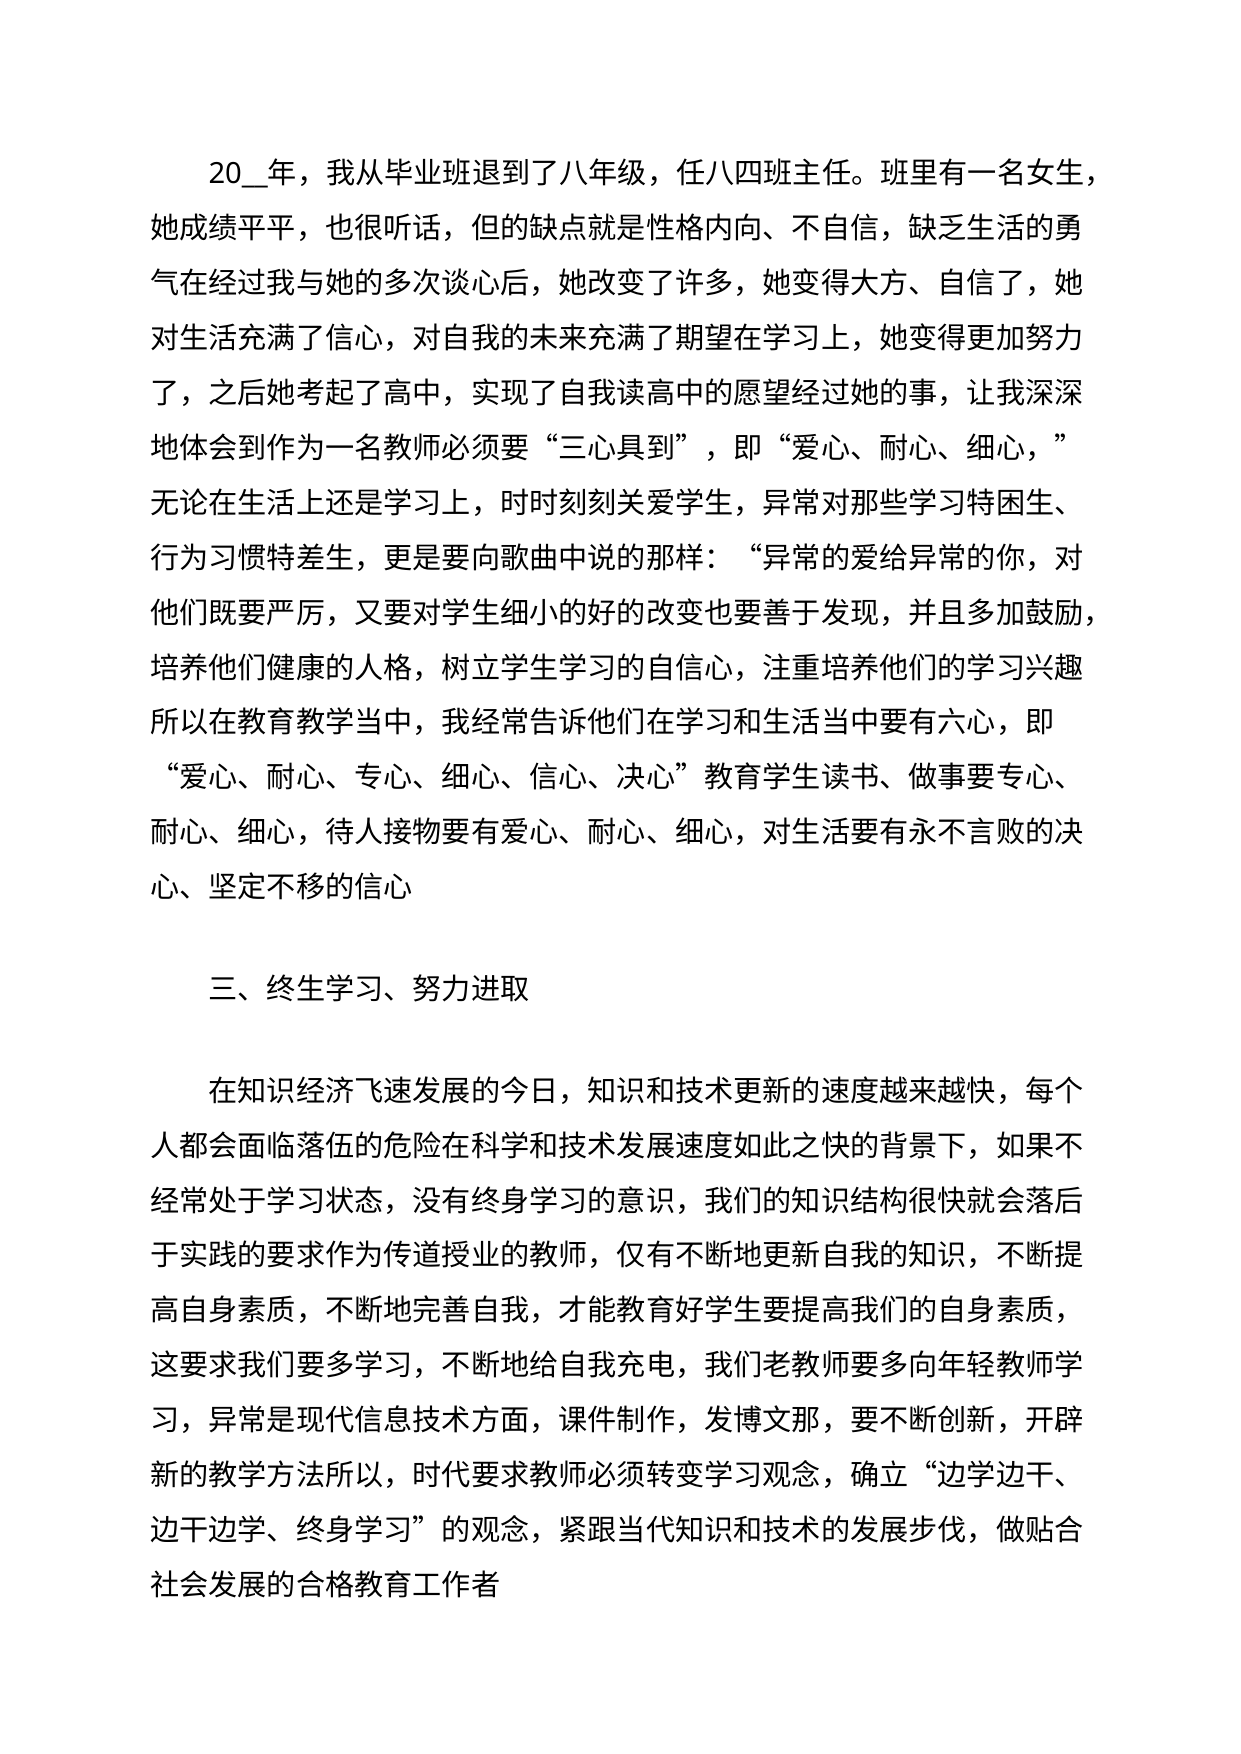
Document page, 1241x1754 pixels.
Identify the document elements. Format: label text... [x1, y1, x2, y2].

text 在知识经济飞速发展的今日，知识和技术更新的速度越来越快，每个人都会面临落伍的危险在科学和技术发展速度如此之快的背景下，如果不经常处于学习状态，没有终身学习的意识，我们的知识结构很快就会落后于实践的要求作为传道授业的教师，仅有不断地更新自我的知识，不断提高自身素质，不断地完善自我，才能教育好学生要提高我们的自身素质，这要求我们要多学习，不断地给自我充电，我们老教师要多向年轻教师学习，异常是现代信息技术方面，课件制作，发博文那，要不断创新，开辟新的教学方法所以，时代要求教师必须转变学习观念，确立“边学边干、边干边学、终身学习”的观念，紧跟当代知识和技术的发展步伐，做贴合社会发展的合格教育工作者 [150, 1067, 1090, 1604]
text 三、终生学习、努力进取 [150, 966, 1090, 1008]
text 20__年，我从毕业班退到了八年级，任八四班主任。班里有一名女生，她成绩平平，也很听话，但的缺点就是性格内向、不自信，缺乏生活的勇气在经过我与她的多次谈心后，她改变了许多，她变得大方、自信了，她对生活充满了信心，对自我的未来充满了期望在学习上，她变得更加努力了，之后她考起了高中，实现了自我读高中的愿望经过她的事，让我深深地体会到作为一名教师必须要“三心具到”，即“爱心、耐心、细心，”无论在生活上还是学习上，时时刻刻关爱学生，异常对那些学习特困生、行为习惯特差生，更是要向歌曲中说的那样：“异常的爱给异常的你，对他们既要严厉，又要对学生细小的好的改变也要善于发现，并且多加鼓励，培养他们健康的人格，树立学生学习的自信心，注重培养他们的学习兴趣所以在教育教学当中，我经常告诉他们在学习和生活当中要有六心，即“爱心、耐心、专心、细心、信心、决心”教育学生读书、做事要专心、耐心、细心，待人接物要有爱心、耐心、细心，对生活要有永不言败的决心、坚定不移的信心 [150, 150, 1090, 906]
